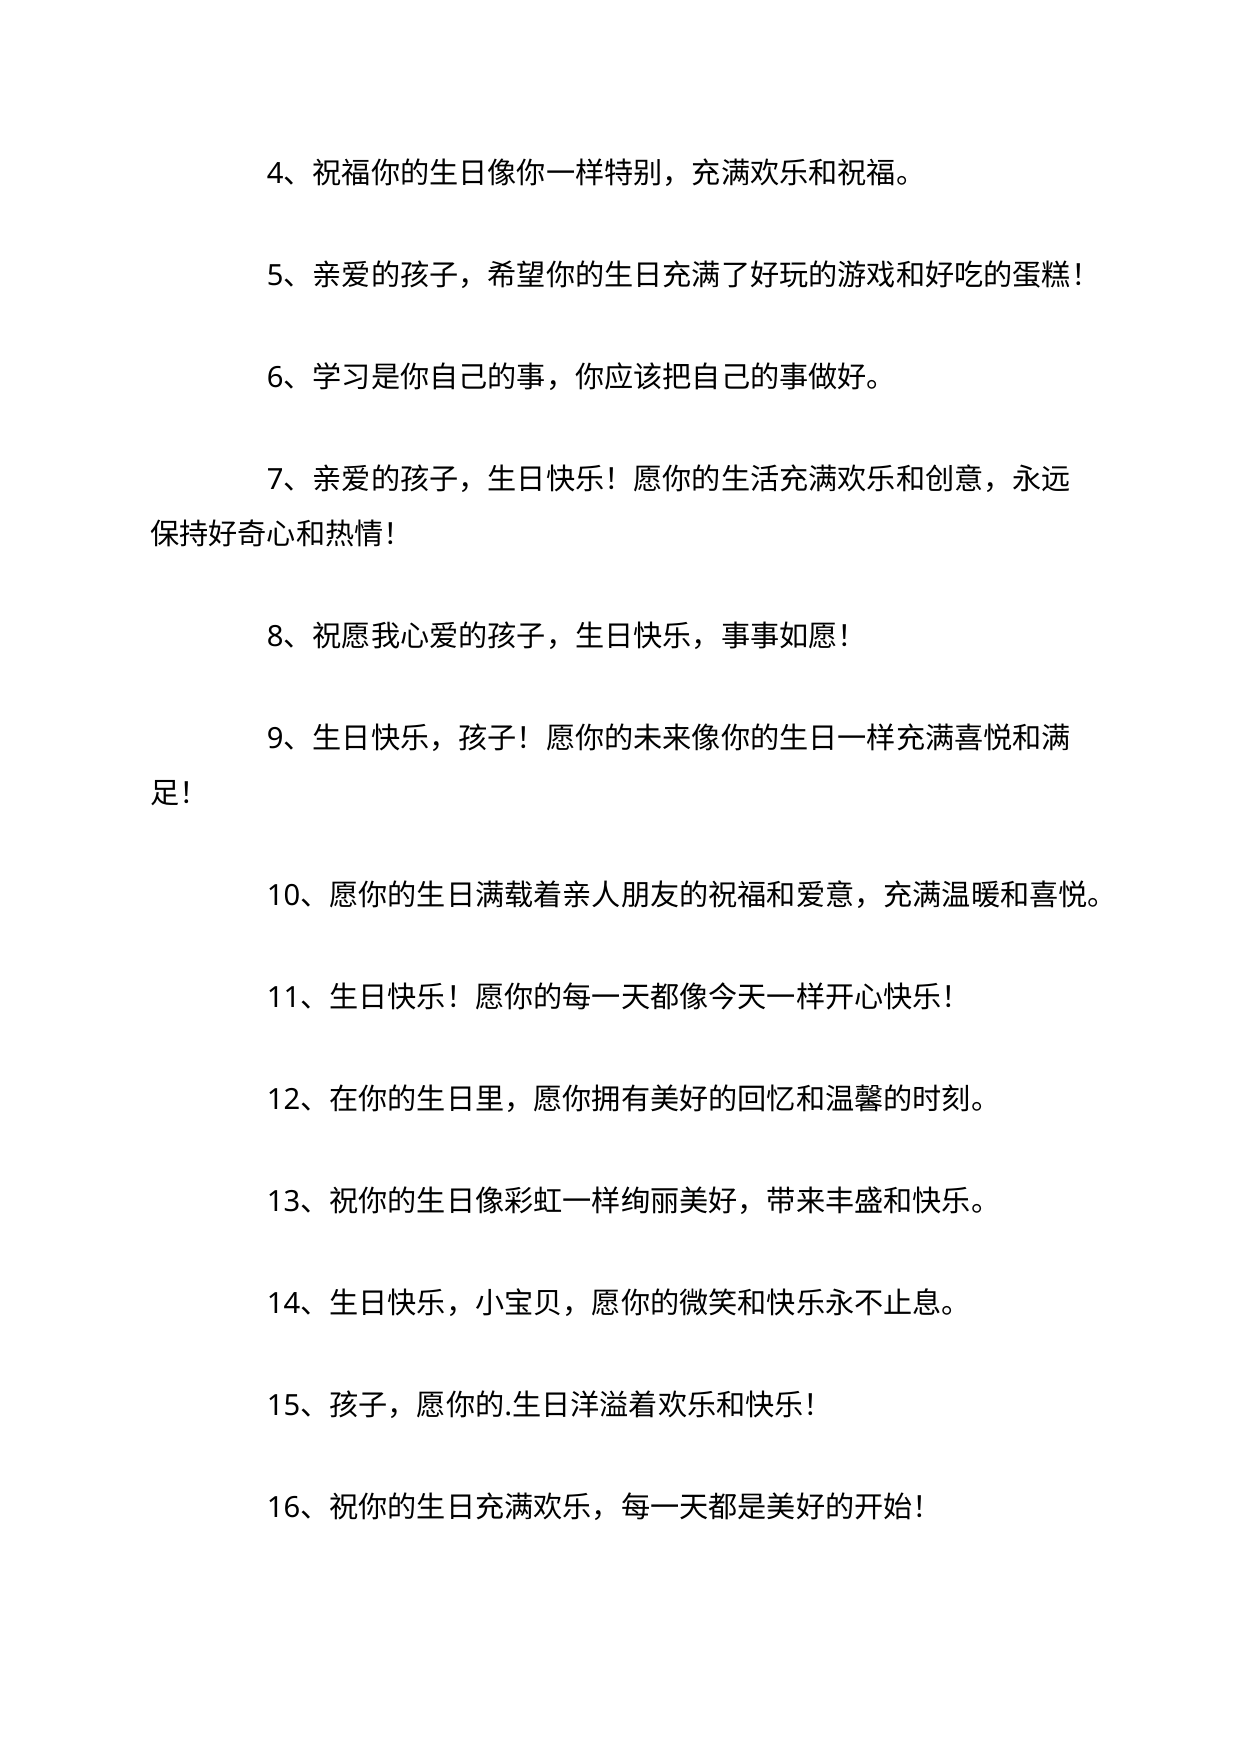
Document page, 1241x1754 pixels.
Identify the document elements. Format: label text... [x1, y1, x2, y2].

text 13、祝你的生日像彩虹一样绚丽美好，带来丰盛和快乐。 [150, 1177, 1090, 1220]
text 12、在你的生日里，愿你拥有美好的回忆和温馨的时刻。 [150, 1075, 1090, 1118]
text 11、生日快乐！愿你的每一天都像今天一样开心快乐！ [150, 973, 1090, 1016]
text 15、孩子，愿你的.生日洋溢着欢乐和快乐！ [150, 1381, 1090, 1424]
text 6、学习是你自己的事，你应该把自己的事做好。 [150, 354, 1090, 396]
text 4、祝福你的生日像你一样特别，充满欢乐和祝福。 [150, 150, 1090, 192]
text 8、祝愿我心爱的孩子，生日快乐，事事如愿！ [150, 613, 1090, 655]
text 16、祝你的生日充满欢乐，每一天都是美好的开始！ [150, 1483, 1090, 1526]
text 14、生日快乐，小宝贝，愿你的微笑和快乐永不止息。 [150, 1279, 1090, 1322]
text 9、生日快乐，孩子！愿你的未来像你的生日一样充满喜悦和满足！ [150, 715, 1090, 812]
text 5、亲爱的孩子，希望你的生日充满了好玩的游戏和好吃的蛋糕！ [150, 252, 1090, 294]
text 7、亲爱的孩子，生日快乐！愿你的生活充满欢乐和创意，永远保持好奇心和热情！ [150, 456, 1090, 553]
text 10、愿你的生日满载着亲人朋友的祝福和爱意，充满温暖和喜悦。 [150, 871, 1090, 914]
